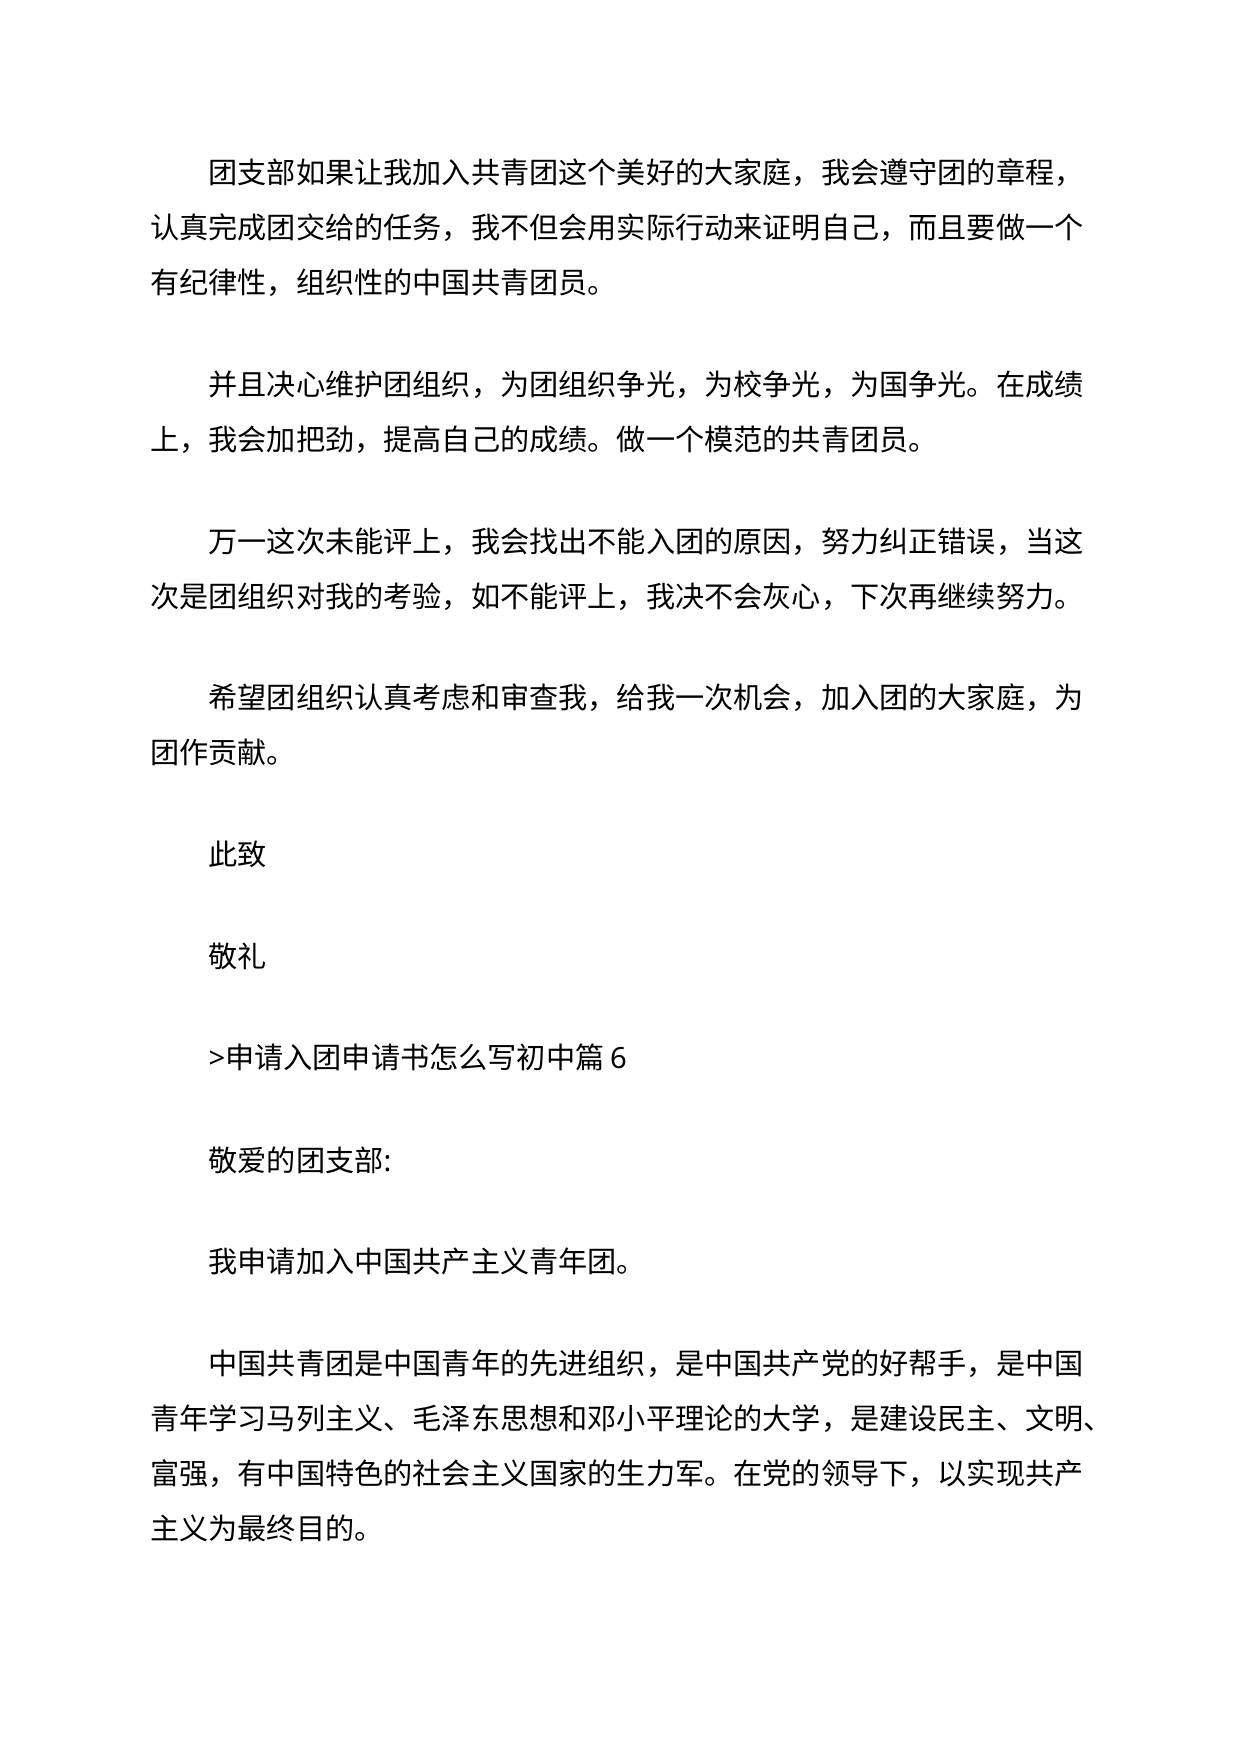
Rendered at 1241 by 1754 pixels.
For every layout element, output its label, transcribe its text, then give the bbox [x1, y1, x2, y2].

text 并且决心维护团组织，为团组织争光，为校争光，为国争光。在成绩上，我会加把劲，提高自己的成绩。做一个模范的共青团员。 [150, 362, 1090, 459]
text 敬礼 [150, 933, 1090, 976]
text 希望团组织认真考虑和审查我，给我一次机会，加入团的大家庭，为团作贡献。 [150, 675, 1090, 772]
text 团支部如果让我加入共青团这个美好的大家庭，我会遵守团的章程，认真完成团交给的任务，我不但会用实际行动来证明自己，而且要做一个有纪律性，组织性的中国共青团员。 [150, 150, 1090, 302]
text 我申请加入中国共产主义青年团。 [150, 1239, 1090, 1281]
text 此致 [150, 832, 1090, 874]
text >申请入团申请书怎么写初中篇6 [150, 1035, 1090, 1077]
text 敬爱的团支部: [150, 1137, 1090, 1179]
text 中国共青团是中国青年的先进组织，是中国共产党的好帮手，是中国青年学习马列主义、毛泽东思想和邓小平理论的大学，是建设民主、文明、富强，有中国特色的社会主义国家的生力军。在党的领导下，以实现共产主义为最终目的。 [150, 1341, 1090, 1548]
text 万一这次未能评上，我会找出不能入团的原因，努力纠正错误，当这次是团组织对我的考验，如不能评上，我决不会灰心，下次再继续努力。 [150, 518, 1090, 615]
